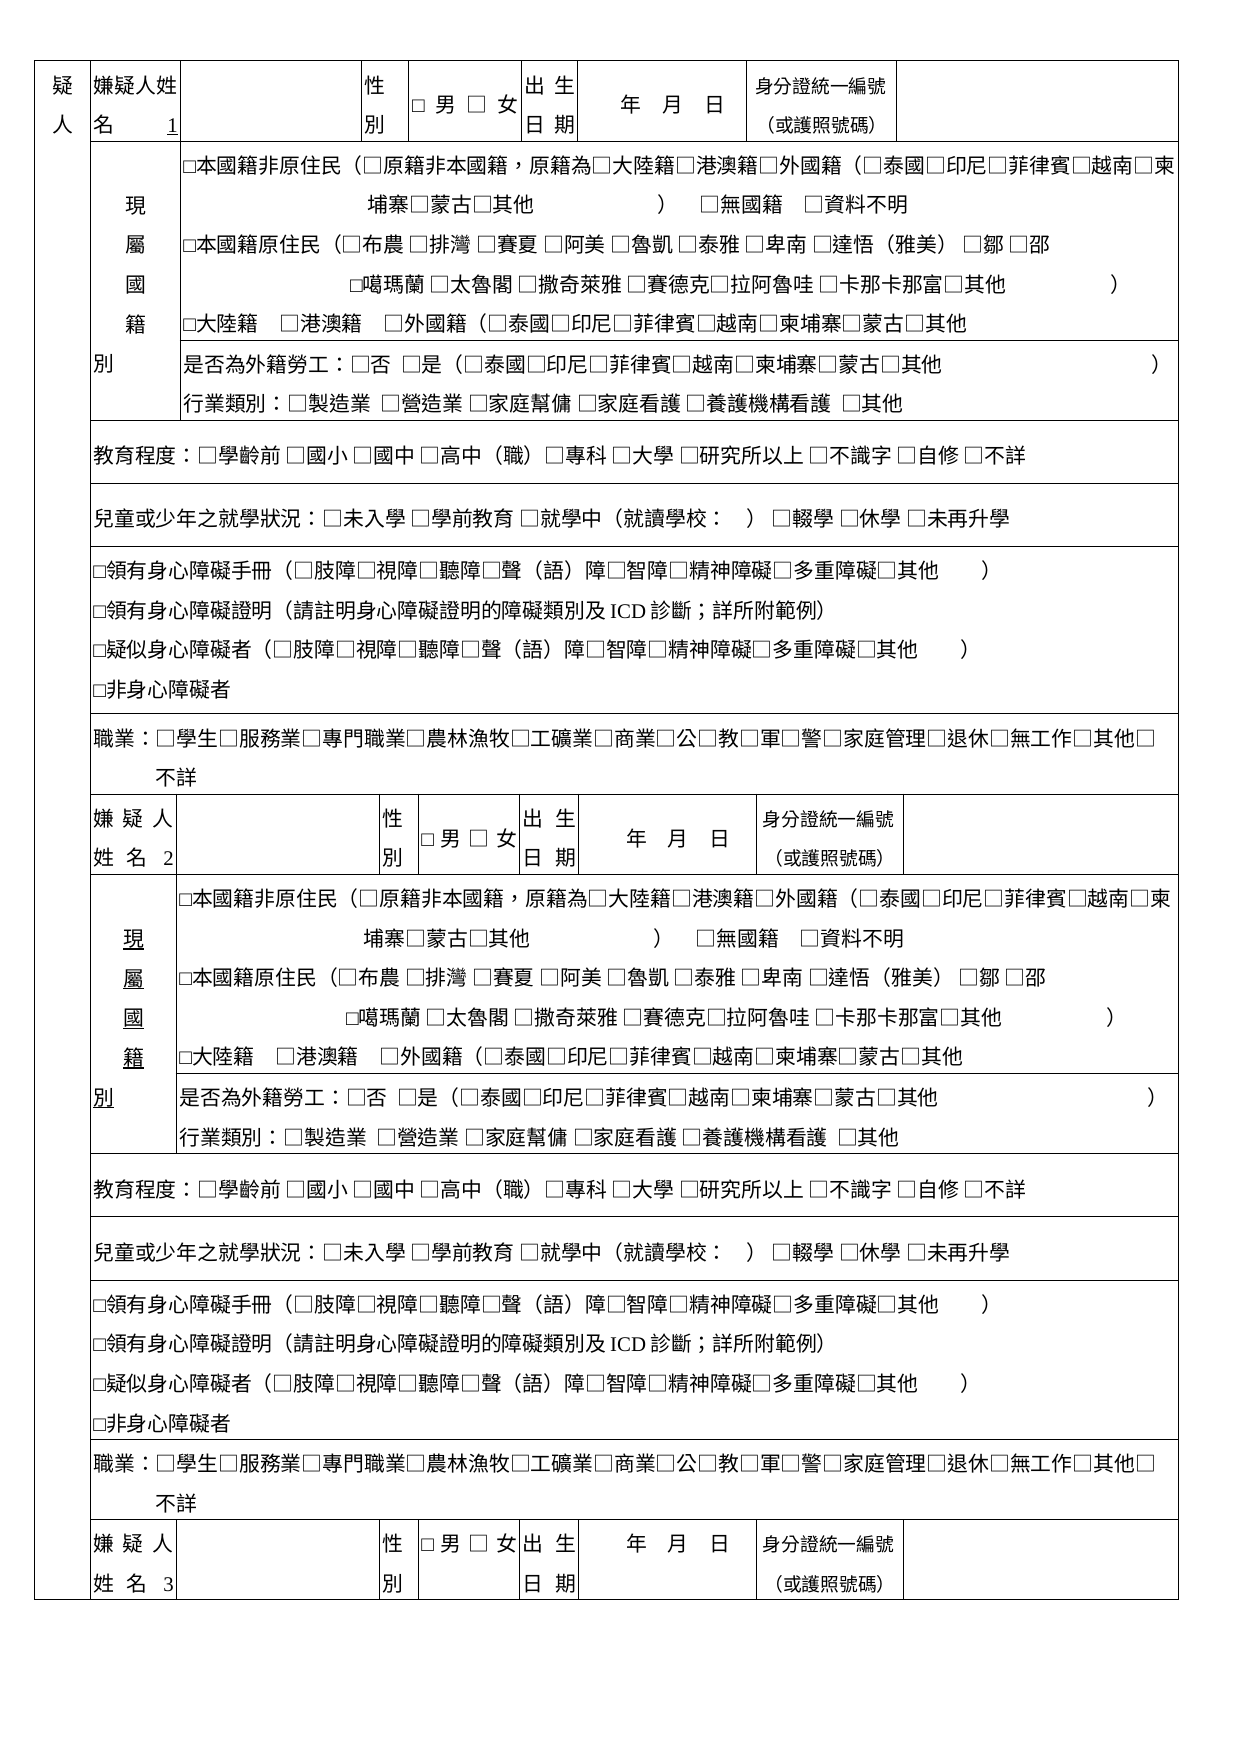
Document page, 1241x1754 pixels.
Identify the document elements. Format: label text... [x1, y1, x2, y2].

table_cell 現 屬 國 籍 別 [91, 142, 180, 420]
table_cell [897, 61, 1178, 141]
table_cell 性別 [380, 795, 418, 874]
table_cell 職業：□學生□服務業□專門職業□農林漁牧□工礦業□商業□公□教□軍□警□家庭管理□退休□無工作□其他□不詳 [91, 1440, 1178, 1519]
table_cell 出生日期 [520, 795, 578, 874]
table_cell □男□女 [419, 795, 519, 874]
table_cell 嫌 疑 人 [35, 61, 90, 1599]
table_cell □男□女 [409, 61, 521, 141]
table_cell 出生日期 [520, 1520, 578, 1599]
table_cell 兒童或少年之就學狀況：□未入學 □學前教育 □就學中（就讀學校： ） □輟學 □休學 □未再升學 [91, 1217, 1178, 1279]
table_cell 是否為外籍勞工：□否 □是（□泰國□印尼□菲律賓□越南□柬埔寨□蒙古□其他 ） 行業類別：□製造業 □營造業 □家庭幫傭 □家庭看護 □養護機構看護 □其他 [177, 1074, 1178, 1153]
table_cell 兒童或少年之就學狀況：□未入學 □學前教育 □就學中（就讀學校： ） □輟學 □休學 □未再升學 [91, 484, 1178, 546]
table_cell □本國籍非原住民（□原籍非本國籍，原籍為□大陸籍□港澳籍□外國籍（□泰國□印尼□菲律賓□越南□柬埔寨□蒙古□其他 ） □無國籍 □資料不明 □本國籍原住民（□布農 □排灣 □賽夏 □阿美 □魯凱 □泰雅 □卑南 □達悟（雅美） □鄒 □邵 □噶瑪蘭 □太魯閣 □撒奇萊雅 □賽德克□拉阿魯哇 □卡那卡那富□其他 ） □大陸籍 □港澳籍 □外國籍（□泰國□印尼□菲律賓□越南□柬埔寨□蒙古□其他 [177, 875, 1178, 1073]
table_cell □男□女 [419, 1520, 519, 1599]
table_cell 教育程度：□學齡前 □國小 □國中 □高中（職）□專科 □大學 □研究所以上 □不識字 □自修 □不詳 [91, 421, 1178, 483]
table_cell 嫌疑人姓名3 [91, 1520, 176, 1599]
table_cell [177, 1520, 379, 1599]
table_cell [177, 795, 379, 874]
table_cell [904, 1520, 1178, 1599]
table_cell 年 月 日 [579, 1520, 756, 1599]
table_cell 身分證統一編號（或護照號碼） [757, 795, 903, 874]
table_cell □領有身心障礙手冊（□肢障□視障□聽障□聲（語）障□智障□精神障礙□多重障礙□其他 ） □領有身心障礙證明（請註明身心障礙證明的障礙類別及ICD診斷；詳所附範例） □疑似身心障礙者（□肢障□視障□聽障□聲（語）障□智障□精神障礙□多重障礙□其他 ） □非身心障礙者 [91, 1281, 1178, 1439]
table_cell 嫌疑人姓名1 [91, 61, 180, 141]
table_cell 職業：□學生□服務業□專門職業□農林漁牧□工礦業□商業□公□教□軍□警□家庭管理□退休□無工作□其他□不詳 [91, 714, 1178, 793]
table_cell 年 月 日 [579, 795, 756, 874]
table_cell 是否為外籍勞工：□否 □是（□泰國□印尼□菲律賓□越南□柬埔寨□蒙古□其他 ） 行業類別：□製造業 □營造業 □家庭幫傭 □家庭看護 □養護機構看護 □其他 [181, 341, 1178, 420]
table_cell 嫌疑人姓名2 [91, 795, 176, 874]
table_cell □本國籍非原住民（□原籍非本國籍，原籍為□大陸籍□港澳籍□外國籍（□泰國□印尼□菲律賓□越南□柬埔寨□蒙古□其他 ） □無國籍 □資料不明 □本國籍原住民（□布農 □排灣 □賽夏 □阿美 □魯凱 □泰雅 □卑南 □達悟（雅美） □鄒 □邵 □噶瑪蘭 □太魯閣 □撒奇萊雅 □賽德克□拉阿魯哇 □卡那卡那富□其他 ） □大陸籍 □港澳籍 □外國籍（□泰國□印尼□菲律賓□越南□柬埔寨□蒙古□其他 [181, 142, 1178, 339]
table_cell 出生日期 [522, 61, 577, 141]
table_cell 教育程度：□學齡前 □國小 □國中 □高中（職）□專科 □大學 □研究所以上 □不識字 □自修 □不詳 [91, 1154, 1178, 1216]
table_cell 身分證統一編號（或護照號碼） [747, 61, 896, 141]
table_cell □領有身心障礙手冊（□肢障□視障□聽障□聲（語）障□智障□精神障礙□多重障礙□其他 ） □領有身心障礙證明（請註明身心障礙證明的障礙類別及ICD診斷；詳所附範例） □疑似身心障礙者（□肢障□視障□聽障□聲（語）障□智障□精神障礙□多重障礙□其他 ） □非身心障礙者 [91, 547, 1178, 713]
table_cell 年 月 日 [578, 61, 746, 141]
table_cell 身分證統一編號（或護照號碼） [757, 1520, 903, 1599]
table_cell 現 屬 國 籍 別 [91, 875, 176, 1153]
table_cell 性別 [380, 1520, 418, 1599]
table_cell 性別 [362, 61, 408, 141]
table_cell [904, 795, 1178, 874]
table_cell [181, 61, 361, 141]
